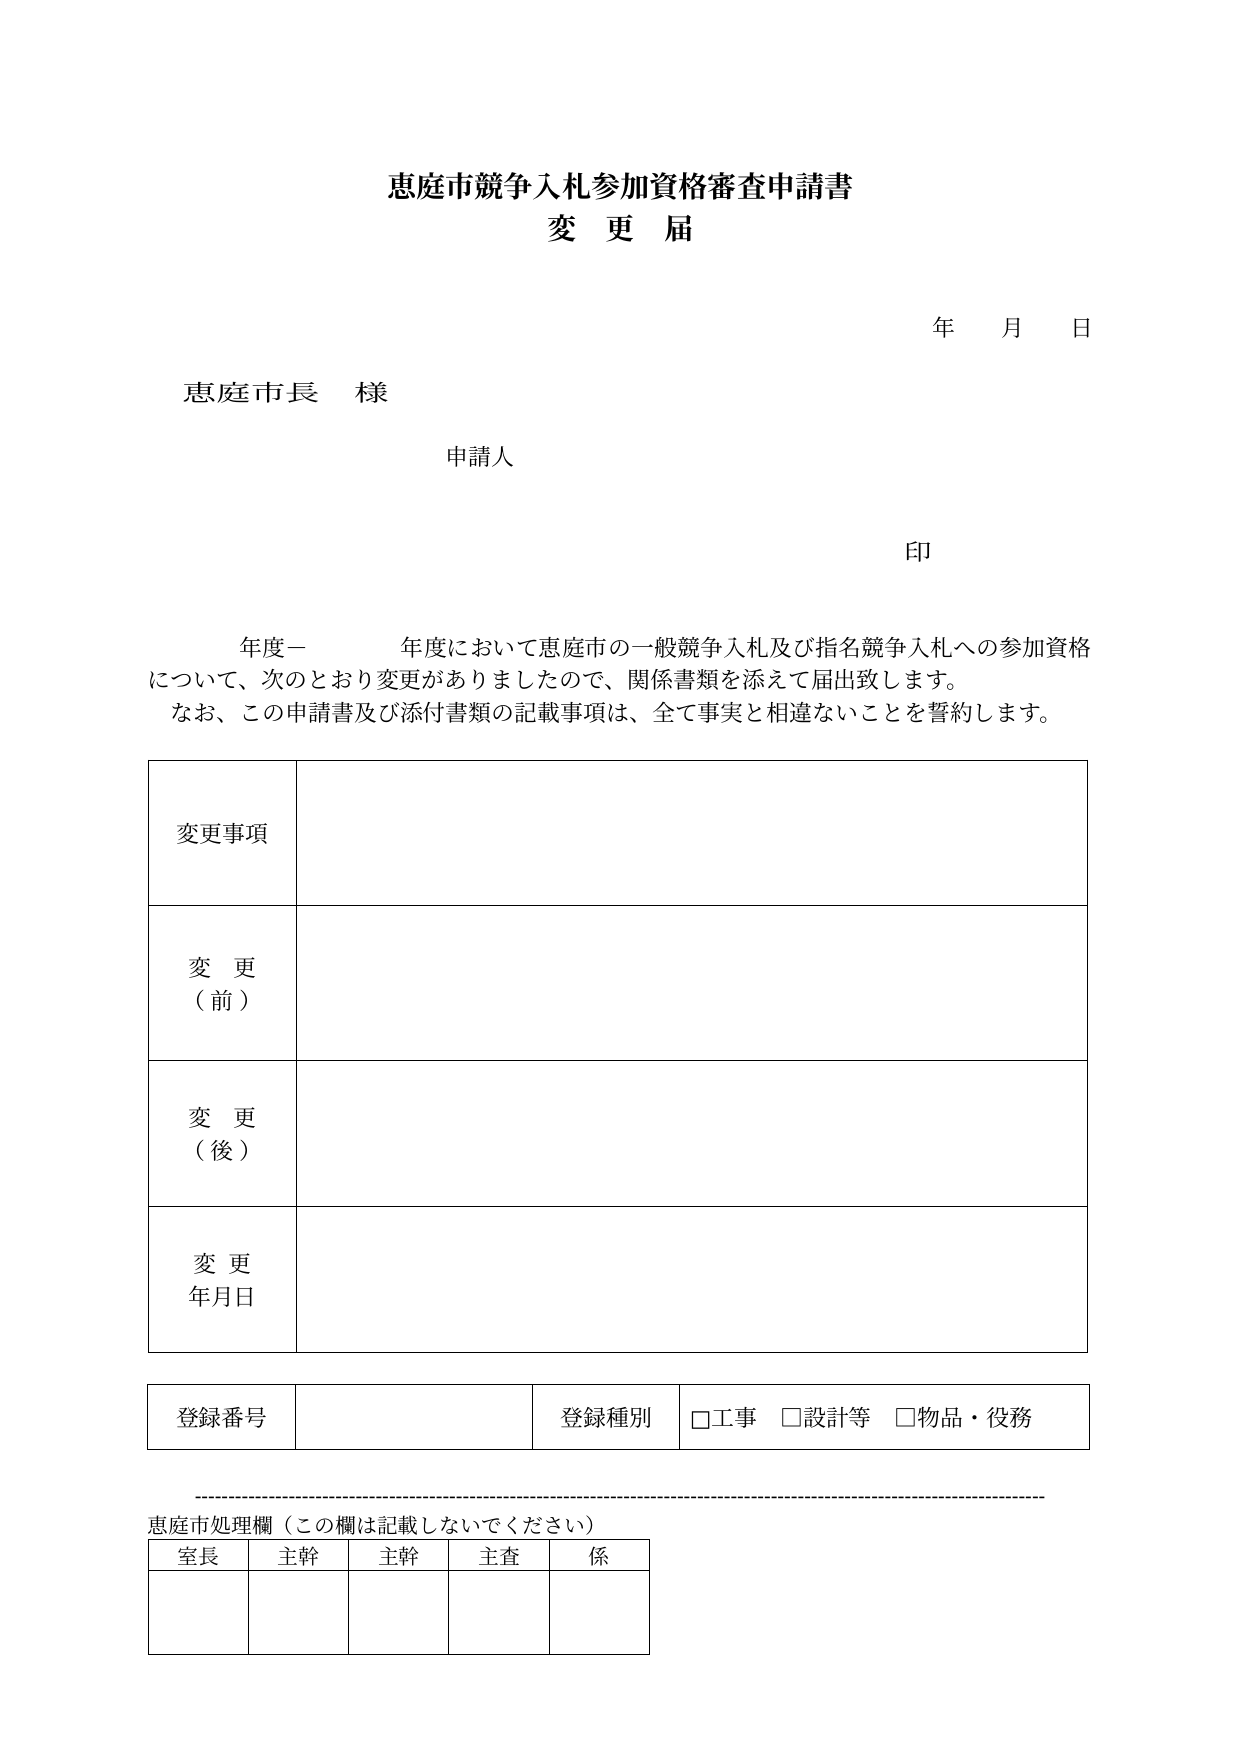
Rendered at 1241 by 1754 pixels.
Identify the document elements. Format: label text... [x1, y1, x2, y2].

table_cell 変 更 年月日 [149, 1207, 296, 1352]
text 年度－ 年度において恵庭市の一般競争入札及び指名競争入札への参加資格について、次のとおり変更がありましたので、関係書類を添えて届出致します。 [148, 629, 1092, 695]
table_cell [449, 1571, 549, 1654]
text 恵庭市処理欄（この欄は記載しないでください） [148, 1509, 1092, 1539]
text 変 更 届 [148, 206, 1092, 248]
table_header 主幹 [349, 1540, 448, 1570]
table_header □工事 □設計等 □物品・役務 [680, 1385, 1089, 1448]
table_header [296, 1385, 532, 1448]
table_cell 変 更 （ 後 ） [149, 1061, 296, 1206]
table_cell [297, 906, 1087, 1060]
table_header 登録番号 [148, 1385, 295, 1448]
text 申請人 [148, 439, 1092, 472]
table_cell [349, 1571, 448, 1654]
text 恵庭市競争入札参加資格審査申請書 [148, 164, 1092, 206]
text なお、この申請書及び添付書類の記載事項は、全て事実と相違ないことを誓約します。 [148, 695, 1092, 728]
table_cell 変 更 （ 前 ） [149, 906, 296, 1060]
table_header 主幹 [249, 1540, 348, 1570]
text 恵庭市長 様 [148, 374, 1092, 407]
text 年 月 日 [148, 310, 1092, 343]
table_cell [297, 1061, 1087, 1206]
table_header 変更事項 [149, 761, 296, 905]
table_cell [249, 1571, 348, 1654]
table_header 室長 [149, 1540, 248, 1570]
table_cell [297, 1207, 1087, 1352]
text ------------------------------------------------------------------------------------------------------------------------------- [148, 1481, 1092, 1509]
table_header 主査 [449, 1540, 549, 1570]
table_header [297, 761, 1087, 905]
text 印 [148, 534, 1092, 567]
table_cell [550, 1571, 649, 1654]
table_header 係 [550, 1540, 649, 1570]
table_cell [149, 1571, 248, 1654]
table_header 登録種別 [533, 1385, 679, 1448]
